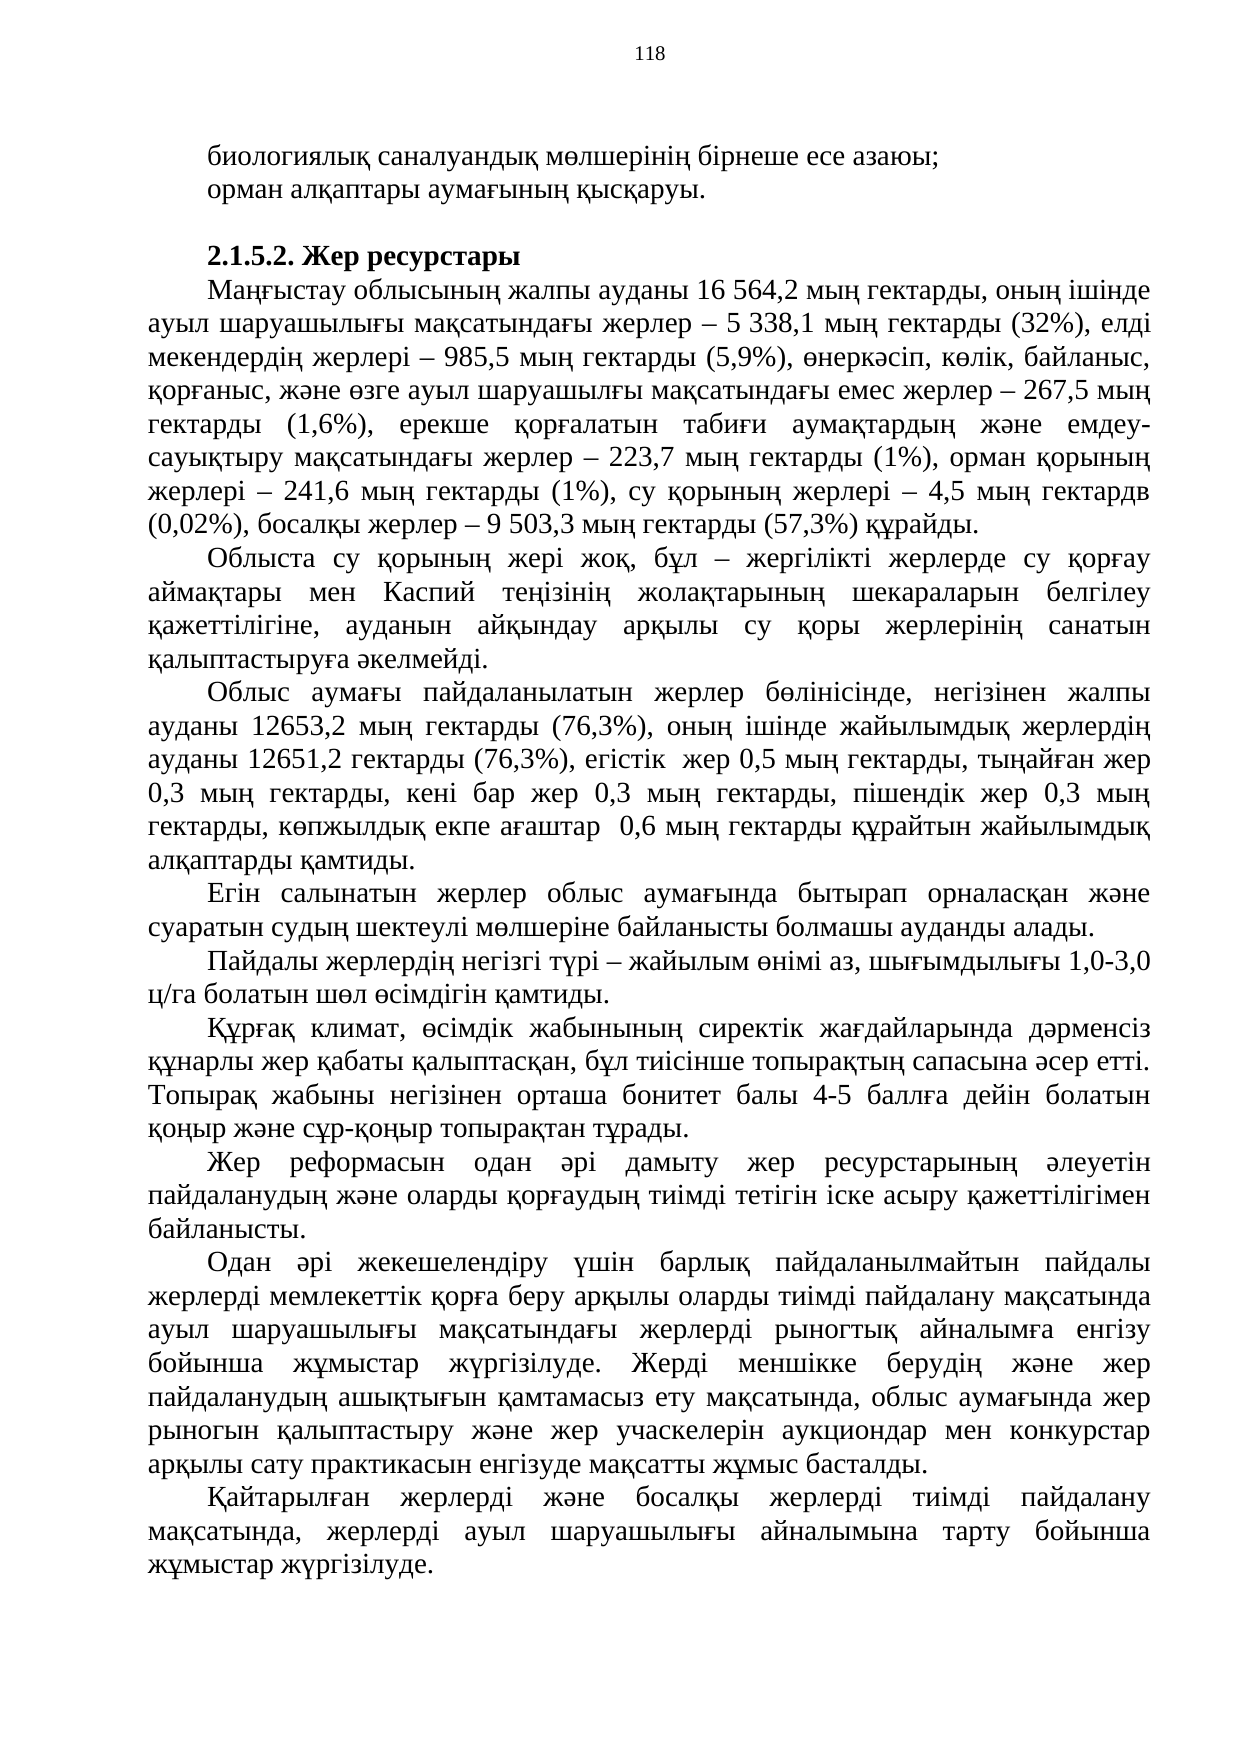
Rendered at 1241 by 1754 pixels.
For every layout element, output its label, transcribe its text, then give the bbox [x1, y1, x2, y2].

text 2.1.5.2. Жер ресурстары [148, 238, 1152, 272]
text биологиялық саналуандық мөлшерінің бірнеше есе азаюы; [148, 138, 1152, 171]
text Облыста су қорының жері жоқ, бұл – жергілікті жерлерде су қорғау аймақтары мен Каспий теңізінің жолақтарының шекараларын белгілеу қажеттілігіне, ауданын айқындау арқылы су қоры жерлерінің санатын қалыптастыруға әкелмейді. [148, 540, 1152, 674]
text орман алқаптары аумағының қысқаруы. [148, 171, 1152, 205]
text Одан әрі жекешелендіру үшін барлық пайдаланылмайтын пайдалы жерлерді мемлекеттік қорға беру арқылы оларды тиімді пайдалану мақсатында ауыл шаруашылығы мақсатындағы жерлерді рыногтық айналымға енгізу бойынша жұмыстар жүргізілуде. Жерді меншікке берудің және жер пайдаланудың ашықтығын қамтамасыз ету мақсатында, облыс аумағында жер рыногын қалыптастыру және жер учаскелерін аукциондар мен конкурстар арқылы сату практикасын енгізуде мақсатты жұмыс басталды. [148, 1244, 1152, 1479]
text Егін салынатын жерлер облыс аумағында бытырап орналасқан және суаратын судың шектеулі мөлшеріне байланысты болмашы ауданды алады. [148, 876, 1152, 943]
text Пайдалы жерлердің негізгі түрі – жайылым өнімі аз, шығымдылығы 1,0-3,0 ц/га болатын шөл өсімдігін қамтиды. [148, 943, 1152, 1010]
text Жер реформасын одан әрі дамыту жер ресурстарының әлеуетін пайдаланудың және оларды қорғаудың тиімді тетігін іске асыру қажеттілігімен байланысты. [148, 1144, 1152, 1244]
text Маңғыстау облысының жалпы ауданы 16 564,2 мың гектарды, оның ішінде ауыл шаруашылығы мақсатындағы жерлер – 5 338,1 мың гектарды (32%), елді мекендердің жерлері – 985,5 мың гектарды (5,9%), өнеркәсіп, көлік, байланыс, қорғаныс, және өзге ауыл шаруашылғы мақсатындағы емес жерлер – 267,5 мың гектарды (1,6%), ерекше қорғалатын табиғи аумақтардың және емдеу-сауықтыру мақсатындағы жерлер – 223,7 мың гектарды (1%), орман қорының жерлері – 241,6 мың гектарды (1%), су қорының жерлері – 4,5 мың гектардв (0,02%), босалқы жерлер – 9 503,3 мың гектарды (57,3%) құрайды. [148, 272, 1152, 540]
text Облыс аумағы пайдаланылатын жерлер бөлінісінде, негізінен жалпы ауданы 12653,2 мың гектарды (76,3%), оның ішінде жайылымдық жерлердің ауданы 12651,2 гектарды (76,3%), егістік жер 0,5 мың гектарды, тыңайған жер 0,3 мың гектарды, кені бар жер 0,3 мың гектарды, пішендік жер 0,3 мың гектарды, көпжылдық екпе ағаштар 0,6 мың гектарды құрайтын жайылымдық алқаптарды қамтиды. [148, 674, 1152, 876]
text Құрғақ климат, өсімдік жабынының сиректік жағдайларында дәрменсіз құнарлы жер қабаты қалыптасқан, бұл тиісінше топырақтың сапасына әсер етті. Топырақ жабыны негізінен орташа бонитет балы 4-5 баллға дейін болатын қоңыр және сұр-қоңыр топырақтан тұрады. [148, 1010, 1152, 1144]
text Қайтарылған жерлерді және босалқы жерлерді тиімді пайдалану мақсатында, жерлерді ауыл шаруашылығы айналымына тарту бойынша жұмыстар жүргізілуде. [148, 1479, 1152, 1580]
